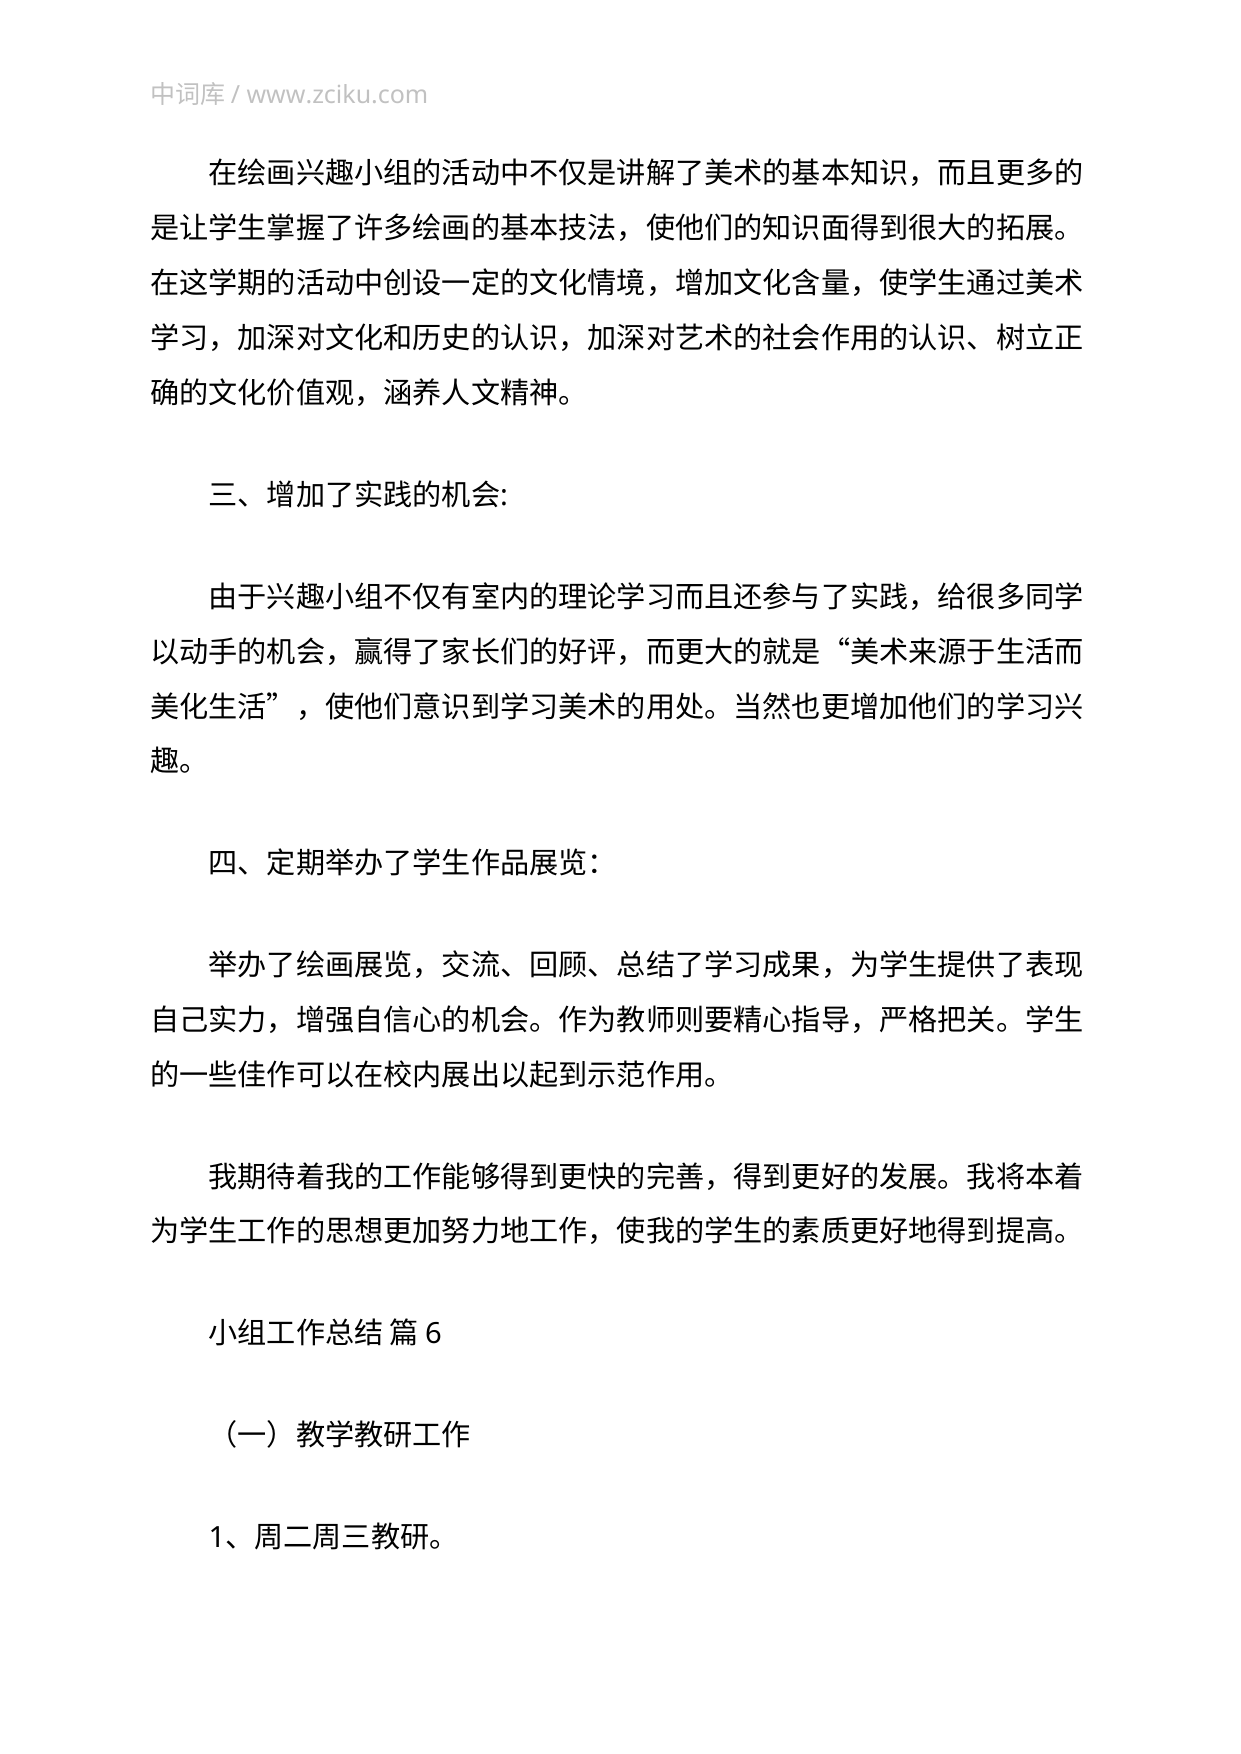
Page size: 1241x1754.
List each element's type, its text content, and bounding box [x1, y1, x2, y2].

text 四、定期举办了学生作品展览： [150, 840, 1090, 882]
text 1、周二周三教研。 [150, 1513, 1090, 1556]
text 三、增加了实践的机会: [150, 471, 1090, 514]
text 由于兴趣小组不仅有室内的理论学习而且还参与了实践，给很多同学以动手的机会，赢得了家长们的好评，而更大的就是“美术来源于生活而美化生活”，使他们意识到学习美术的用处。当然也更增加他们的学习兴趣。 [150, 573, 1090, 780]
text 在绘画兴趣小组的活动中不仅是讲解了美术的基本知识，而且更多的是让学生掌握了许多绘画的基本技法，使他们的知识面得到很大的拓展。在这学期的活动中创设一定的文化情境，增加文化含量，使学生通过美术学习，加深对文化和历史的认识，加深对艺术的社会作用的认识、树立正确的文化价值观，涵养人文精神。 [150, 150, 1090, 412]
text 小组工作总结 篇6 [150, 1310, 1090, 1352]
text 我期待着我的工作能够得到更快的完善，得到更好的发展。我将本着为学生工作的思想更加努力地工作，使我的学生的素质更好地得到提高。 [150, 1153, 1090, 1250]
text （一）教学教研工作 [150, 1412, 1090, 1454]
text 举办了绘画展览，交流、回顾、总结了学习成果，为学生提供了表现自己实力，增强自信心的机会。作为教师则要精心指导，严格把关。学生的一些佳作可以在校内展出以起到示范作用。 [150, 942, 1090, 1094]
